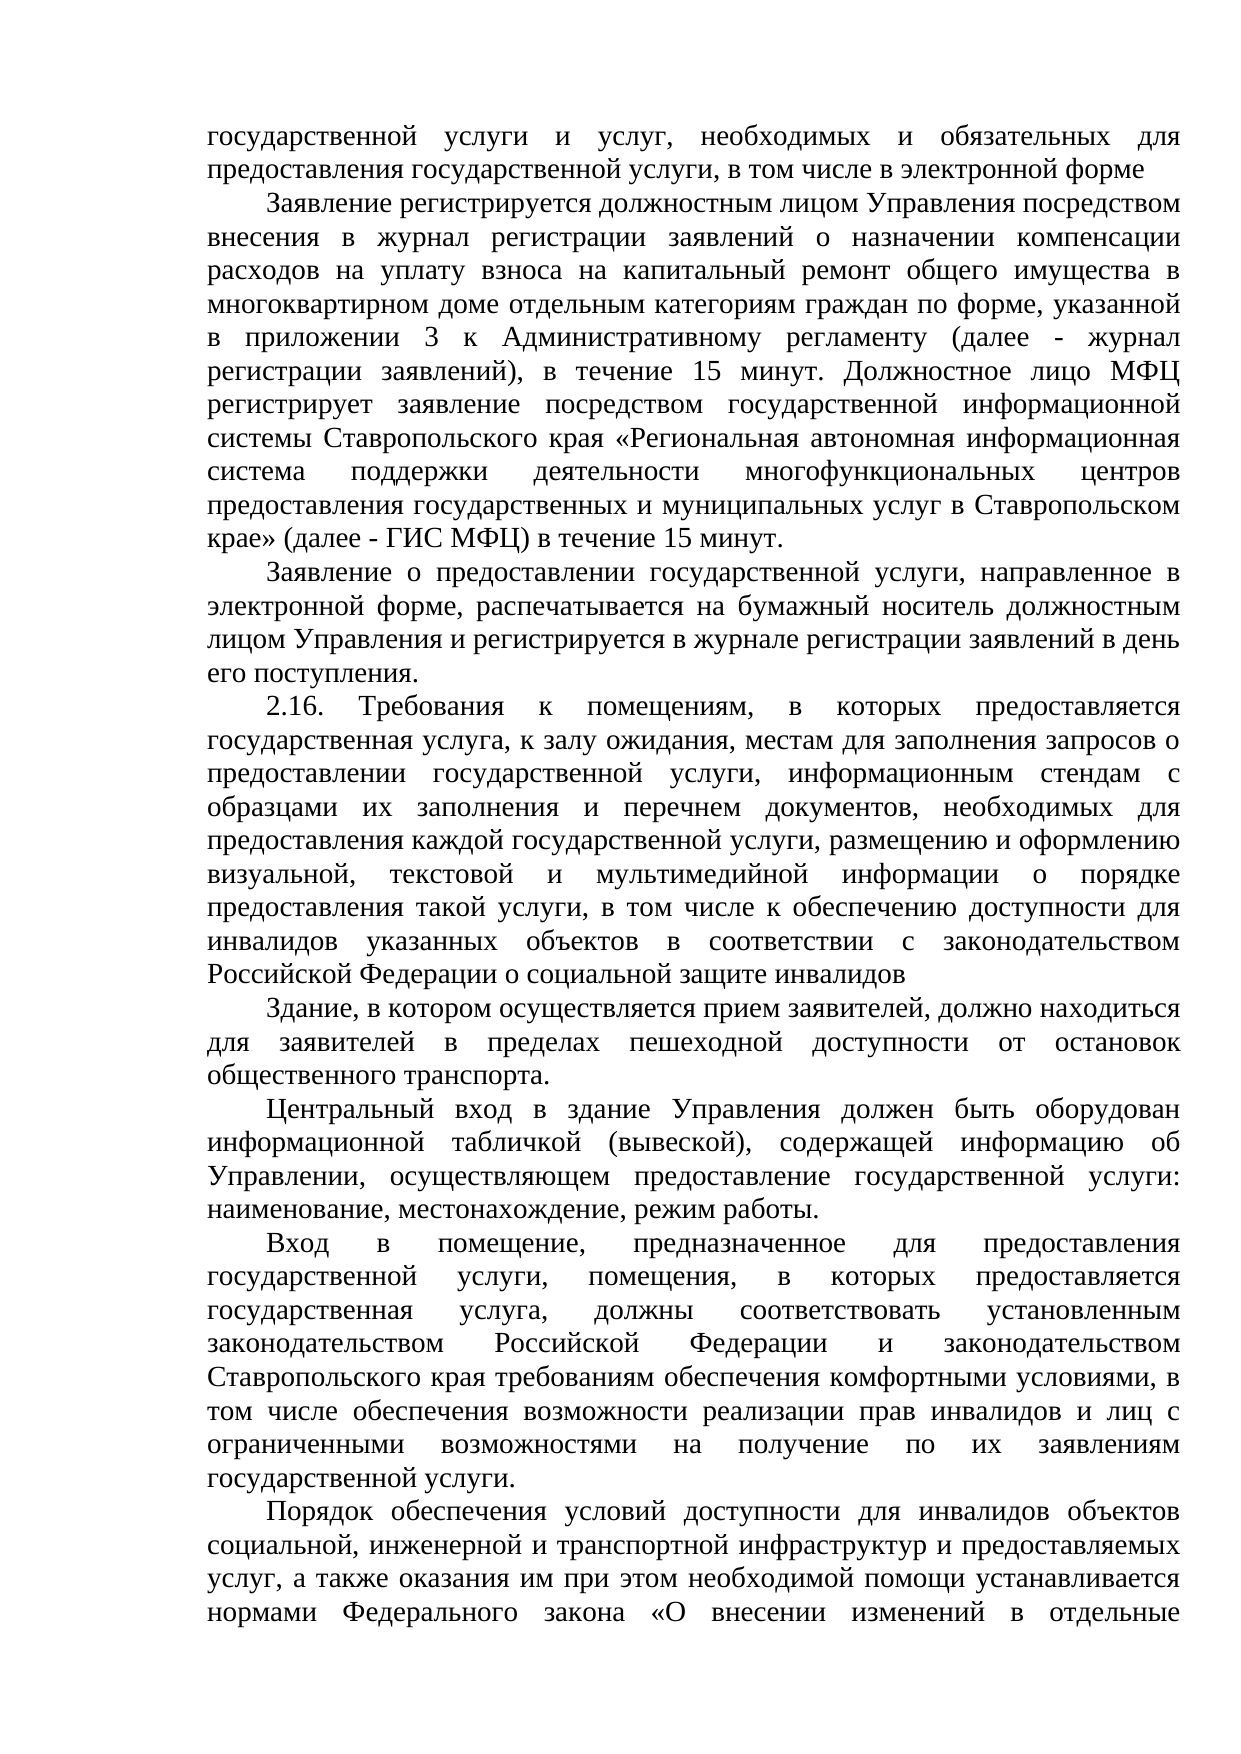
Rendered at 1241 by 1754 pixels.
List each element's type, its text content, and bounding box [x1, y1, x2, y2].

text 2.16. Требования к помещениям, в которых предоставляется государственная услуга, к залу ожидания, местам для заполнения запросов о предоставлении государственной услуги, информационным стендам с образцами их заполнения и перечнем документов, необходимых для предоставления каждой государственной услуги, размещению и оформлению визуальной, текстовой и мультимедийной информации о порядке предоставления такой услуги, в том числе к обеспечению доступности для инвалидов указанных объектов в соответствии с законодательством Российской Федерации о социальной защите инвалидов [207, 688, 1181, 990]
text Центральный вход в здание Управления должен быть оборудован информационной табличкой (вывеской), содержащей информацию об Управлении, осуществляющем предоставление государственной услуги: наименование, местонахождение, режим работы. [207, 1091, 1181, 1225]
text Заявление регистрируется должностным лицом Управления посредством внесения в журнал регистрации заявлений о назначении компенсации расходов на уплату взноса на капитальный ремонт общего имущества в многоквартирном доме отдельным категориям граждан по форме, указанной в приложении 3 к Административному регламенту (далее - журнал регистрации заявлений), в течение 15 минут. Должностное лицо МФЦ регистрирует заявление посредством государственной информационной системы Ставропольского края «Региональная автономная информационная система поддержки деятельности многофункциональных центров предоставления государственных и муниципальных услуг в Ставропольском крае» (далее - ГИС МФЦ) в течение 15 минут. [207, 185, 1181, 554]
text Здание, в котором осуществляется прием заявителей, должно находиться для заявителей в пределах пешеходной доступности от остановок общественного транспорта. [207, 990, 1181, 1091]
text Вход в помещение, предназначенное для предоставления государственной услуги, помещения, в которых предоставляется государственная услуга, должны соответствовать установленным законодательством Российской Федерации и законодательством Ставропольского края требованиям обеспечения комфортными условиями, в том числе обеспечения возможности реализации прав инвалидов и лиц с ограниченными возможностями на получение по их заявлениям государственной услуги. [207, 1225, 1181, 1493]
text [207, 1493, 1181, 1627]
text Заявление о предоставлении государственной услуги, направленное в электронной форме, распечатывается на бумажный носитель должностным лицом Управления и регистрируется в журнале регистрации заявлений в день его поступления. [207, 554, 1181, 688]
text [207, 118, 1181, 185]
